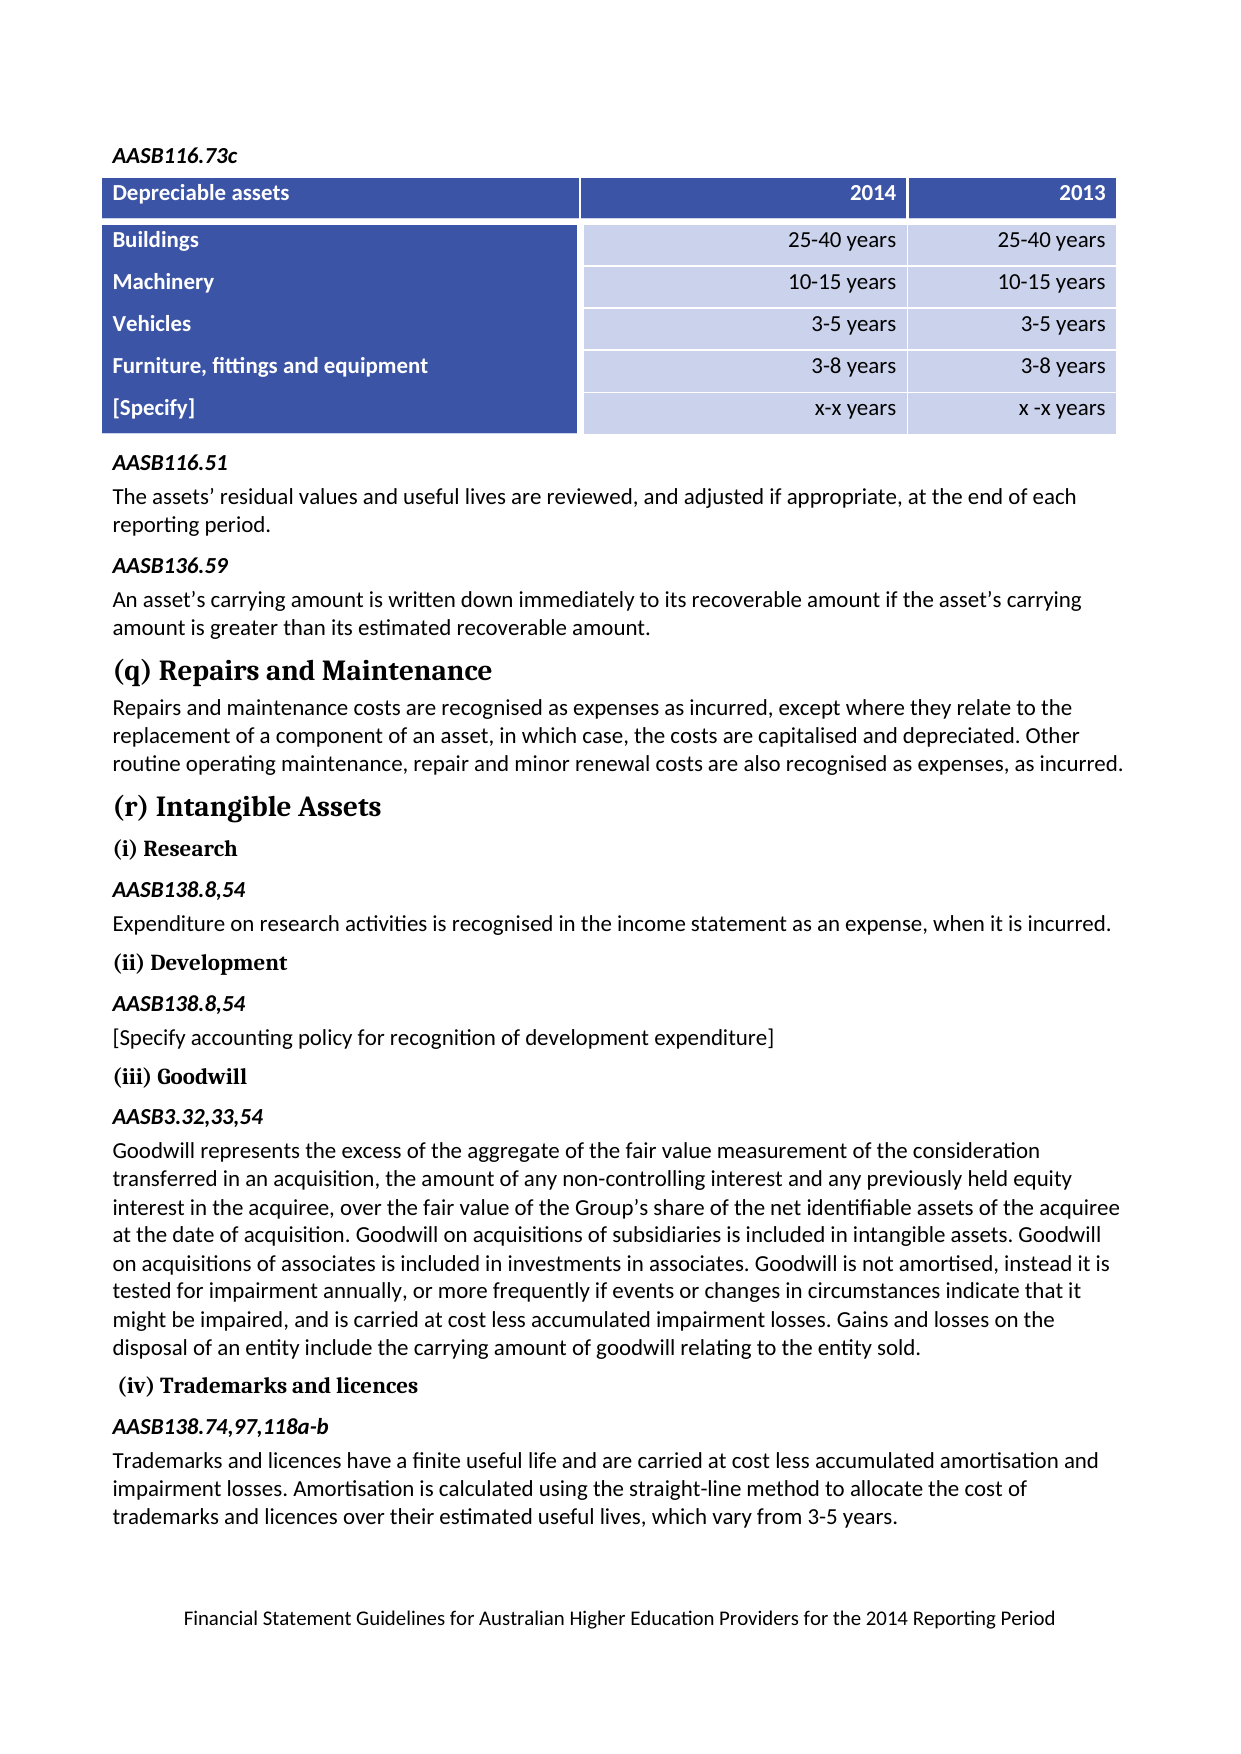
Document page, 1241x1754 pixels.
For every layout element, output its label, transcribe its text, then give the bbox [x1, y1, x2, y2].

subtitle (ii) Development [112, 950, 1128, 976]
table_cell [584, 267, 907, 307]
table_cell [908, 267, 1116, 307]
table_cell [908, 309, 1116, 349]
subtitle (r) Intangible Assets [112, 790, 1128, 824]
subtitle AASB116.51 [112, 448, 1128, 476]
subtitle (iii) Goodwill [112, 1063, 1128, 1090]
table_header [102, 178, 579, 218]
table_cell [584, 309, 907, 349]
subtitle (i) Research [112, 836, 1128, 862]
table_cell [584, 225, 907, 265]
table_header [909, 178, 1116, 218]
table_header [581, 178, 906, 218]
subtitle (iv) Trademarks and licences [112, 1373, 1128, 1399]
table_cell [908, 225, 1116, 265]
subtitle AASB3.32,33,54 [112, 1102, 1128, 1130]
subtitle AASB138.74,97,118a-b [112, 1412, 1128, 1440]
text The assets’ residual values and useful lives are reviewed, and adjusted if appropriate, at the end of each reporting period. [112, 482, 1128, 538]
subtitle AASB138.8,54 [112, 875, 1128, 903]
text Repairs and maintenance costs are recognised as expenses as incurred, except where they relate to the replacement of a component of an asset, in which case, the costs are capitalised and depreciated. Other routine operating maintenance, repair and minor renewal costs are also recognised as expenses, as incurred. [112, 693, 1128, 778]
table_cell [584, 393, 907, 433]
text Expenditure on research activities is recognised in the income statement as an expense, when it is incurred. [112, 909, 1128, 937]
text [Specify accounting policy for recognition of development expenditure] [112, 1023, 1128, 1051]
text Goodwill represents the excess of the aggregate of the fair value measurement of the consideration transferred in an acquisition, the amount of any non-controlling interest and any previously held equity interest in the acquiree, over the fair value of the Group’s share of the net identifiable assets of the acquiree at the date of acquisition. Goodwill on acquisitions of subsidiaries is included in intangible assets. Goodwill on acquisitions of associates is included in investments in associates. Goodwill is not amortised, instead it is tested for impairment annually, or more frequently if events or changes in circumstances indicate that it might be impaired, and is carried at cost less accumulated impairment losses. Gains and losses on the disposal of an entity include the carrying amount of goodwill relating to the entity sold. [112, 1137, 1128, 1361]
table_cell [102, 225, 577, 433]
subtitle AASB116.73c [112, 142, 1128, 169]
subtitle AASB138.8,54 [112, 989, 1128, 1017]
text Trademarks and licences have a finite useful life and are carried at cost less accumulated amortisation and impairment losses. Amortisation is calculated using the straight-line method to allocate the cost of trademarks and licences over their estimated useful lives, which vary from 3-5 years. [112, 1446, 1128, 1530]
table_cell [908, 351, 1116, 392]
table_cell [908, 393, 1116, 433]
subtitle AASB136.59 [112, 551, 1128, 579]
subtitle (q) Repairs and Maintenance [112, 654, 1128, 687]
text An asset’s carrying amount is written down immediately to its recoverable amount if the asset’s carrying amount is greater than its estimated recoverable amount. [112, 585, 1128, 641]
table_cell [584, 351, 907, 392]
